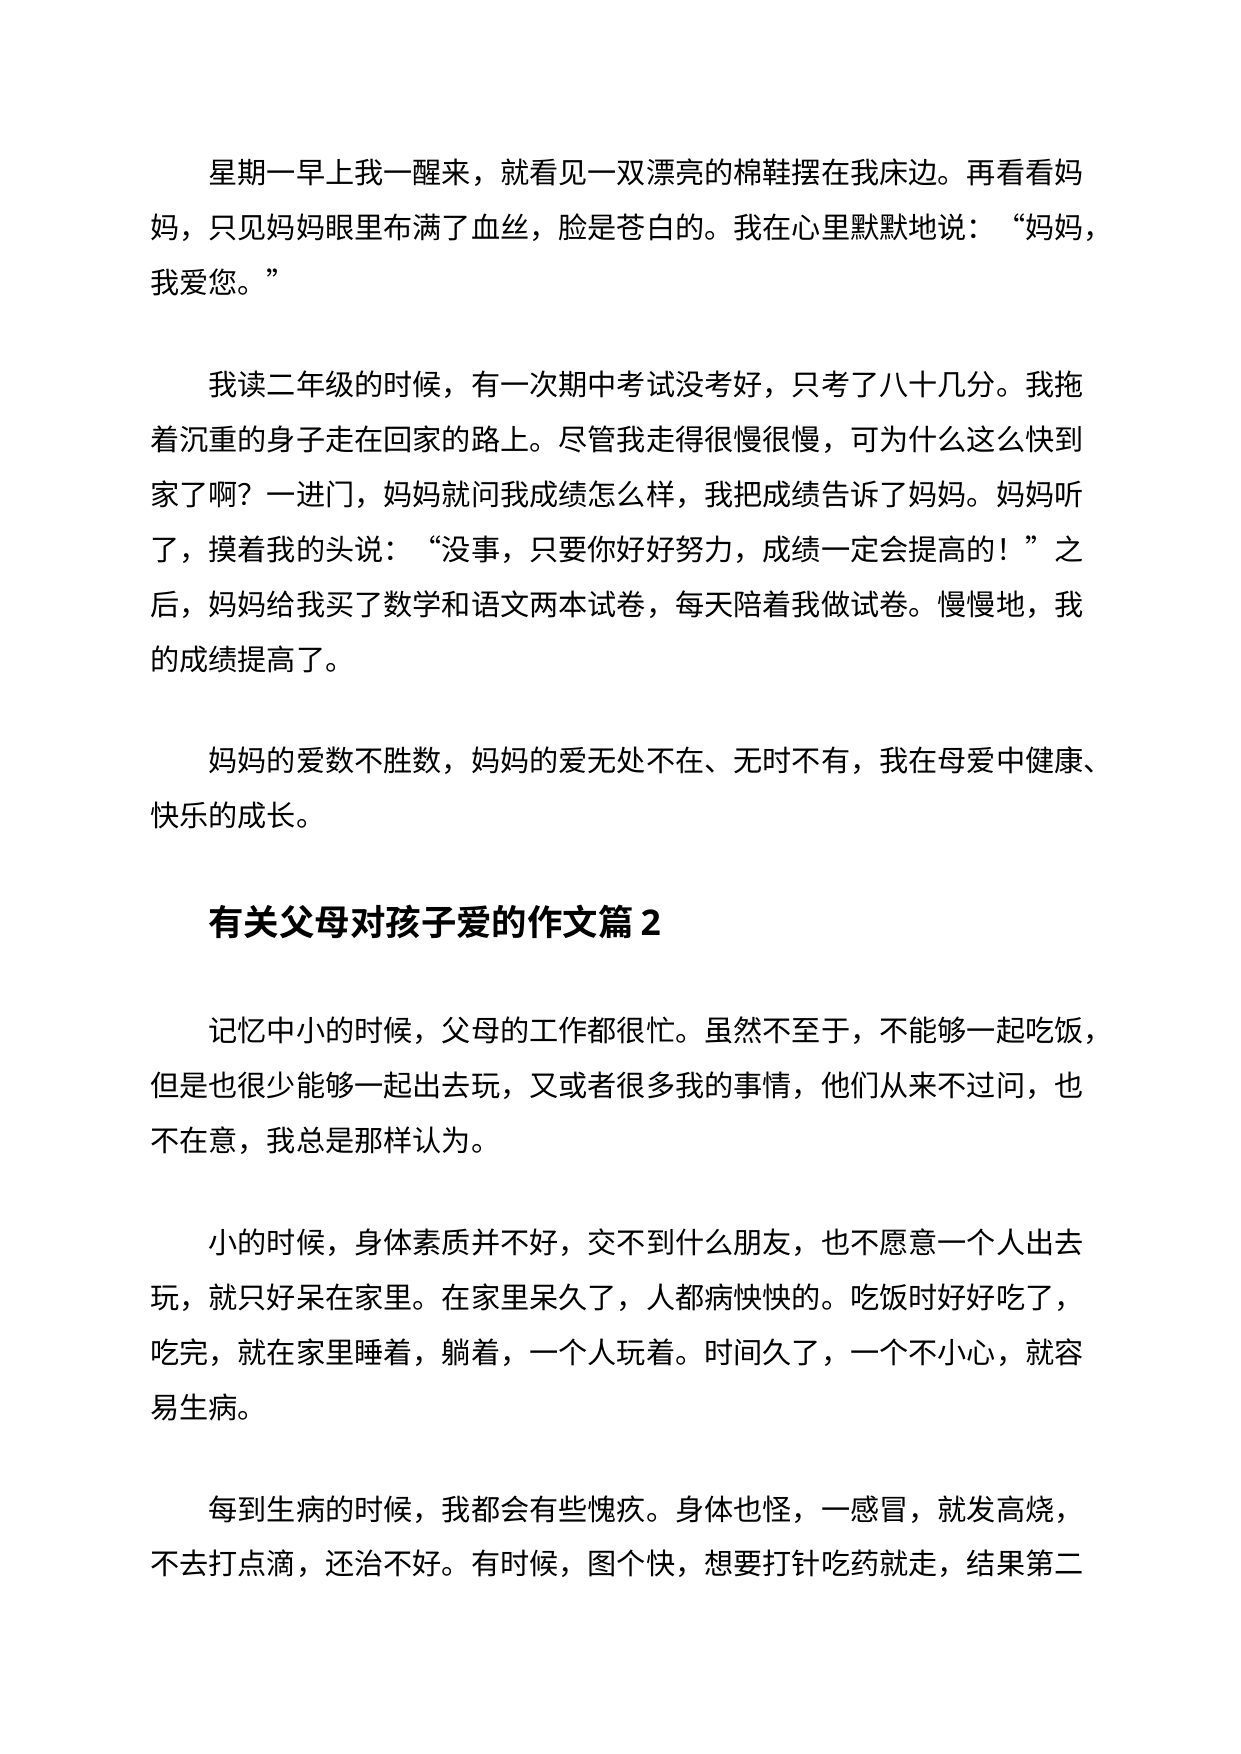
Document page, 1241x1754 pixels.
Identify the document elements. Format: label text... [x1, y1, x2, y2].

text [150, 1486, 1090, 1583]
text 小的时候，身体素质并不好，交不到什么朋友，也不愿意一个人出去玩，就只好呆在家里。在家里呆久了，人都病怏怏的。吃饭时好好吃了，吃完，就在家里睡着，躺着，一个人玩着。时间久了，一个不小心，就容易生病。 [150, 1219, 1090, 1427]
text 星期一早上我一醒来，就看见一双漂亮的棉鞋摆在我床边。再看看妈妈，只见妈妈眼里布满了血丝，脸是苍白的。我在心里默默地说：“妈妈，我爱您。” [150, 150, 1090, 302]
text 我读二年级的时候，有一次期中考试没考好，只考了八十几分。我拖着沉重的身子走在回家的路上。尽管我走得很慢很慢，可为什么这么快到家了啊？一进门，妈妈就问我成绩怎么样，我把成绩告诉了妈妈。妈妈听了，摸着我的头说：“没事，只要你好好努力，成绩一定会提高的！”之后，妈妈给我买了数学和语文两本试卷，每天陪着我做试卷。慢慢地，我的成绩提高了。 [150, 362, 1090, 678]
text 记忆中小的时候，父母的工作都很忙。虽然不至于，不能够一起吃饭，但是也很少能够一起出去玩，又或者很多我的事情，他们从来不过问，也不在意，我总是那样认为。 [150, 1008, 1090, 1160]
text 有关父母对孩子爱的作文篇2 [150, 894, 1090, 946]
text 妈妈的爱数不胜数，妈妈的爱无处不在、无时不有，我在母爱中健康、快乐的成长。 [150, 738, 1090, 835]
